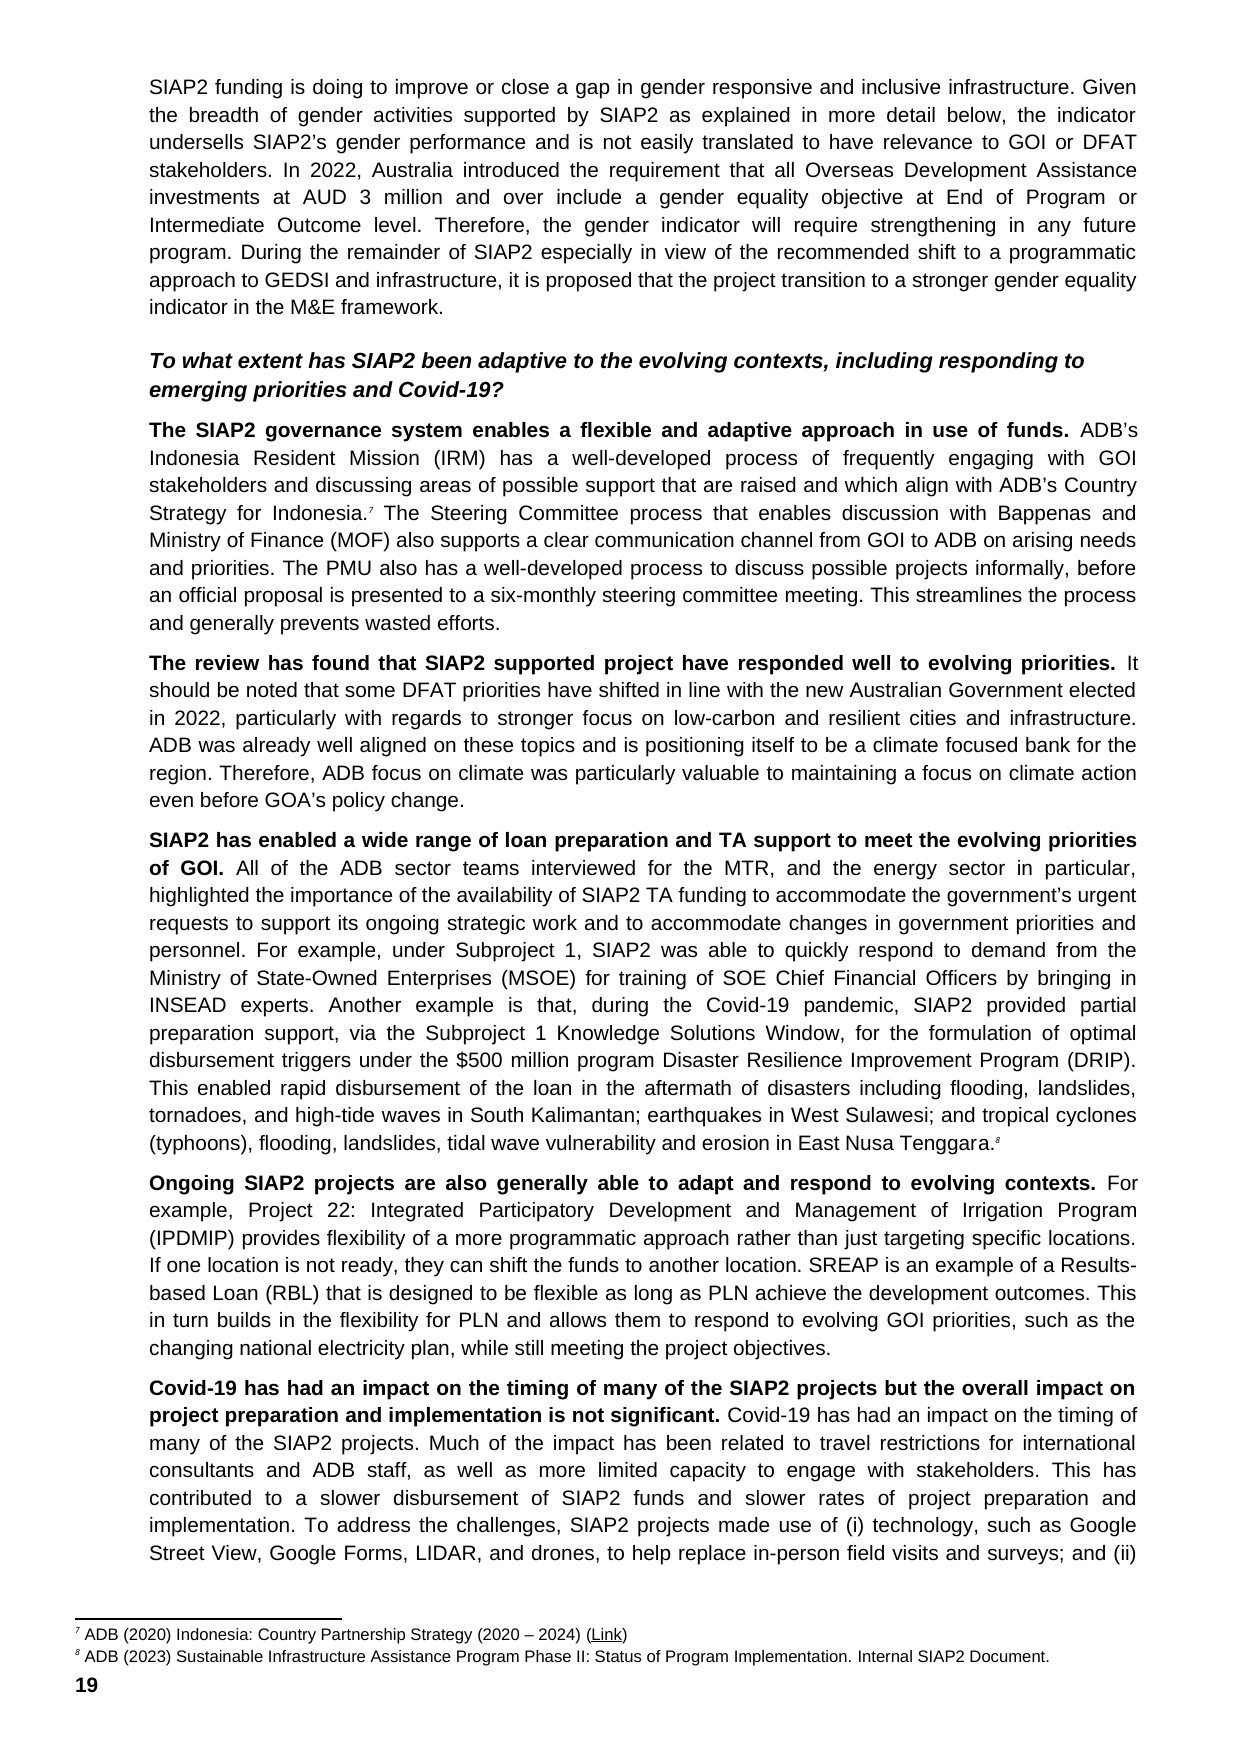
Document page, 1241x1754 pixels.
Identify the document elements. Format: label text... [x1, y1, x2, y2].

text SIAP2 has enabled a wide range of loan preparation and TA support to meet the evolving priorities of GOI. All of the ADB sector teams interviewed for the MTR, and the energy sector in particular, highlighted the importance of the availability of SIAP2 TA funding to accommodate the government’s urgent requests to support its ongoing strategic work and to accommodate changes in government priorities and personnel. For example, under Subproject 1, SIAP2 was able to quickly respond to demand from the Ministry of State-Owned Enterprises (MSOE) for training of SOE Chief Financial Officers by bringing in INSEAD experts. Another example is that, during the Covid-19 pandemic, SIAP2 provided partial preparation support, via the Subproject 1 Knowledge Solutions Window, for the formulation of optimal disbursement triggers under the $500 million program Disaster Resilience Improvement Program (DRIP). This enabled rapid disbursement of the loan in the aftermath of disasters including flooding, landslides, tornadoes, and high-tide waves in South Kalimantan; earthquakes in West Sulawesi; and tropical cyclones (typhoons), flooding, landslides, tidal wave vulnerability and erosion in East Nusa Tenggara. [149, 828, 1138, 1154]
text Ongoing SIAP2 projects are also generally able to adapt and respond to evolving contexts. For example, Project 22: Integrated Participatory Development and Management of Irrigation Program (IPDMIP) provides flexibility of a more programmatic approach rather than just targeting specific locations. If one location is not ready, they can shift the funds to another location. SREAP is an example of a Results-based Loan (RBL) that is designed to be flexible as long as PLN achieve the development outcomes. This in turn builds in the flexibility for PLN and allows them to respond to evolving GOI priorities, such as the changing national electricity plan, while still meeting the project objectives. [149, 1170, 1138, 1359]
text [149, 75, 1138, 319]
text The SIAP2 governance system enables a flexible and adaptive approach in use of funds. ADB’s Indonesia Resident Mission (IRM) has a well-developed process of frequently engaging with GOI stakeholders and discussing areas of possible support that are raised and which align with ADB’s Country Strategy for Indonesia. The Steering Committee process that enables discussion with Bappenas and Ministry of Finance (MOF) also supports a clear communication channel from GOI to ADB on arising needs and priorities. The PMU also has a well-developed process to discuss possible projects informally, before an official proposal is presented to a six-monthly steering committee meeting. This streamlines the process and generally prevents wasted efforts. [149, 418, 1138, 634]
text To what extent has SIAP2 been adaptive to the evolving contexts, including responding to emerging priorities and Covid-19? [149, 347, 1138, 402]
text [149, 1375, 1138, 1564]
text The review has found that SIAP2 supported project have responded well to evolving priorities. It should be noted that some DFAT priorities have shifted in line with the new Australian Government elected in 2022, particularly with regards to stronger focus on low-carbon and resilient cities and infrastructure. ADB was already well aligned on these topics and is positioning itself to be a climate focused bank for the region. Therefore, ADB focus on climate was particularly valuable to maintaining a focus on climate action even before GOA’s policy change. [149, 650, 1138, 812]
